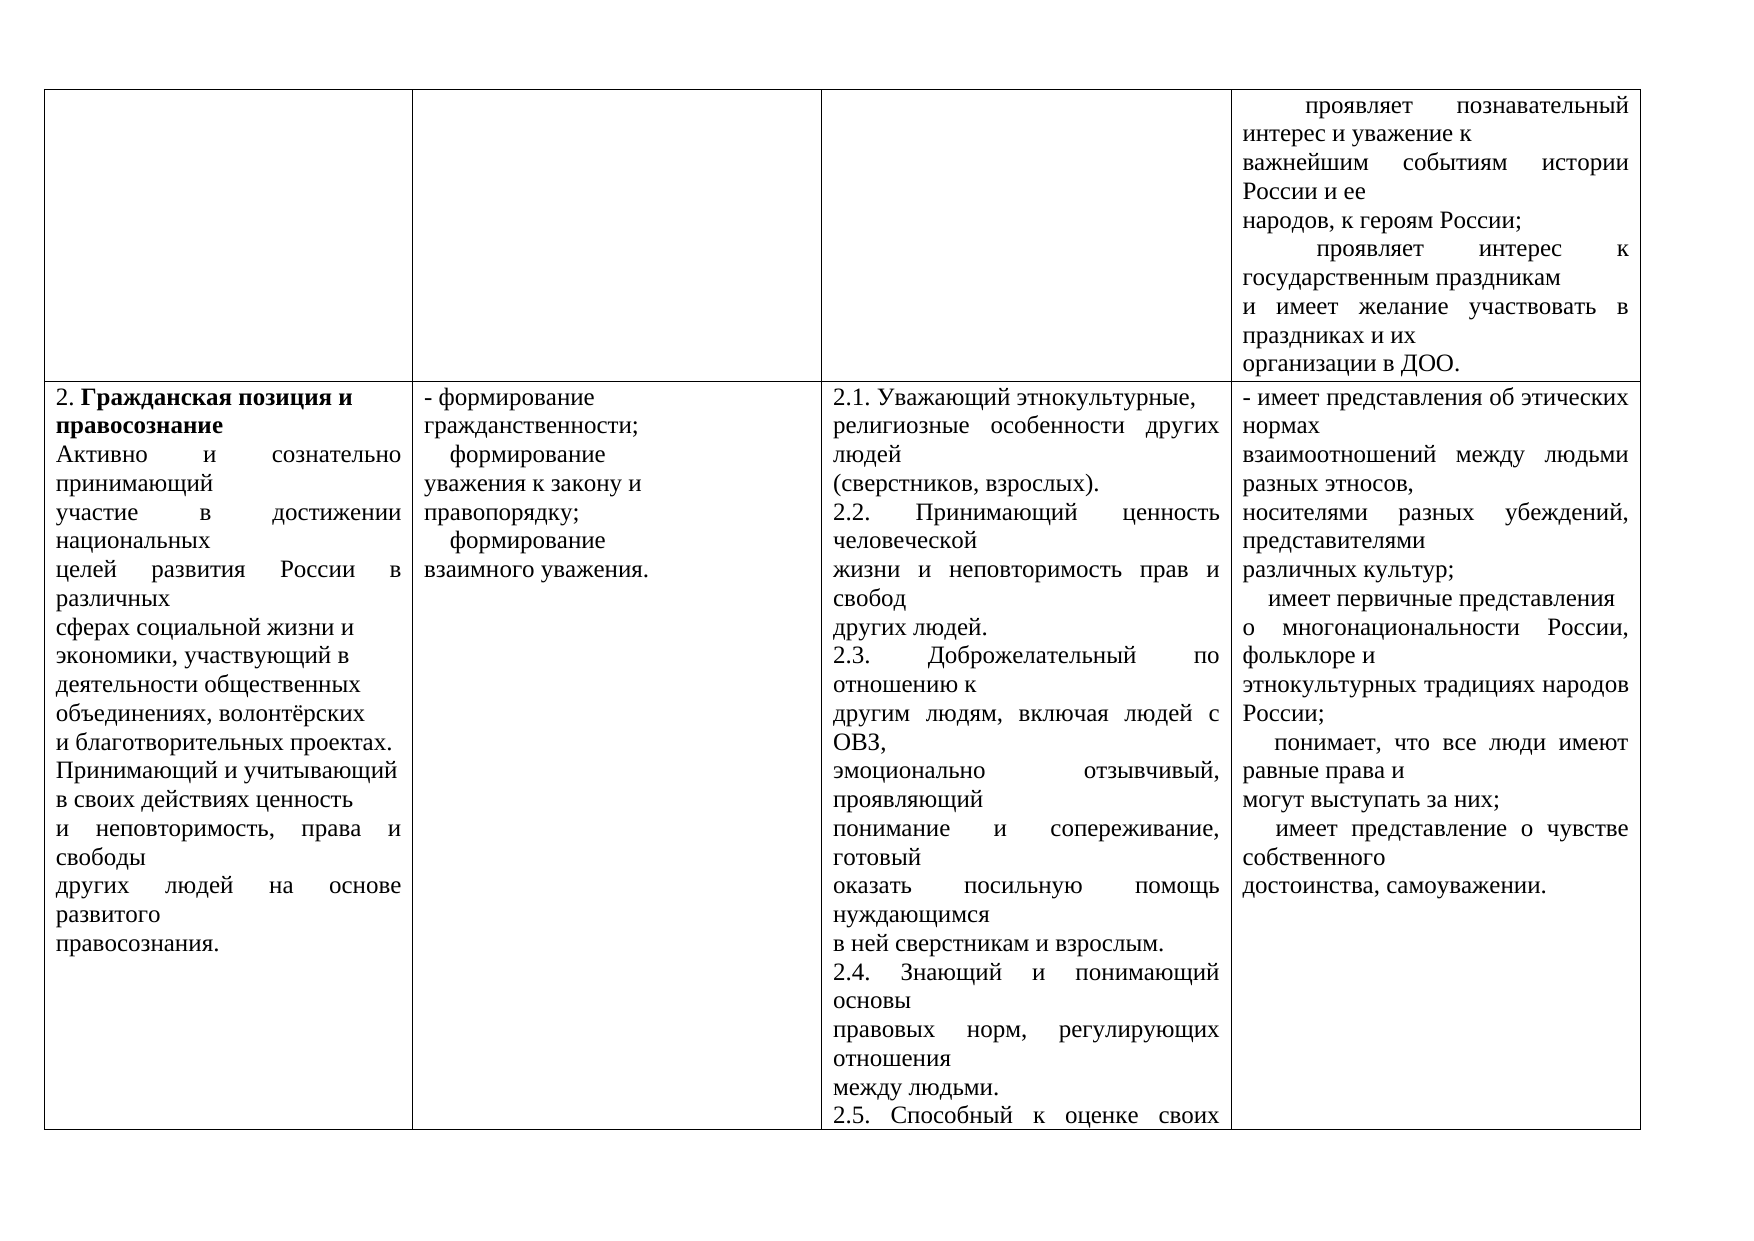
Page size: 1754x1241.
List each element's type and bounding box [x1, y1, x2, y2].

table_cell [45, 90, 412, 381]
table_cell [413, 90, 821, 381]
table_cell [822, 382, 1231, 1129]
table_cell [413, 382, 821, 1129]
table_cell [822, 90, 1231, 381]
table_cell [1232, 382, 1640, 1129]
table_cell [45, 382, 412, 1129]
table_cell [1232, 90, 1640, 381]
